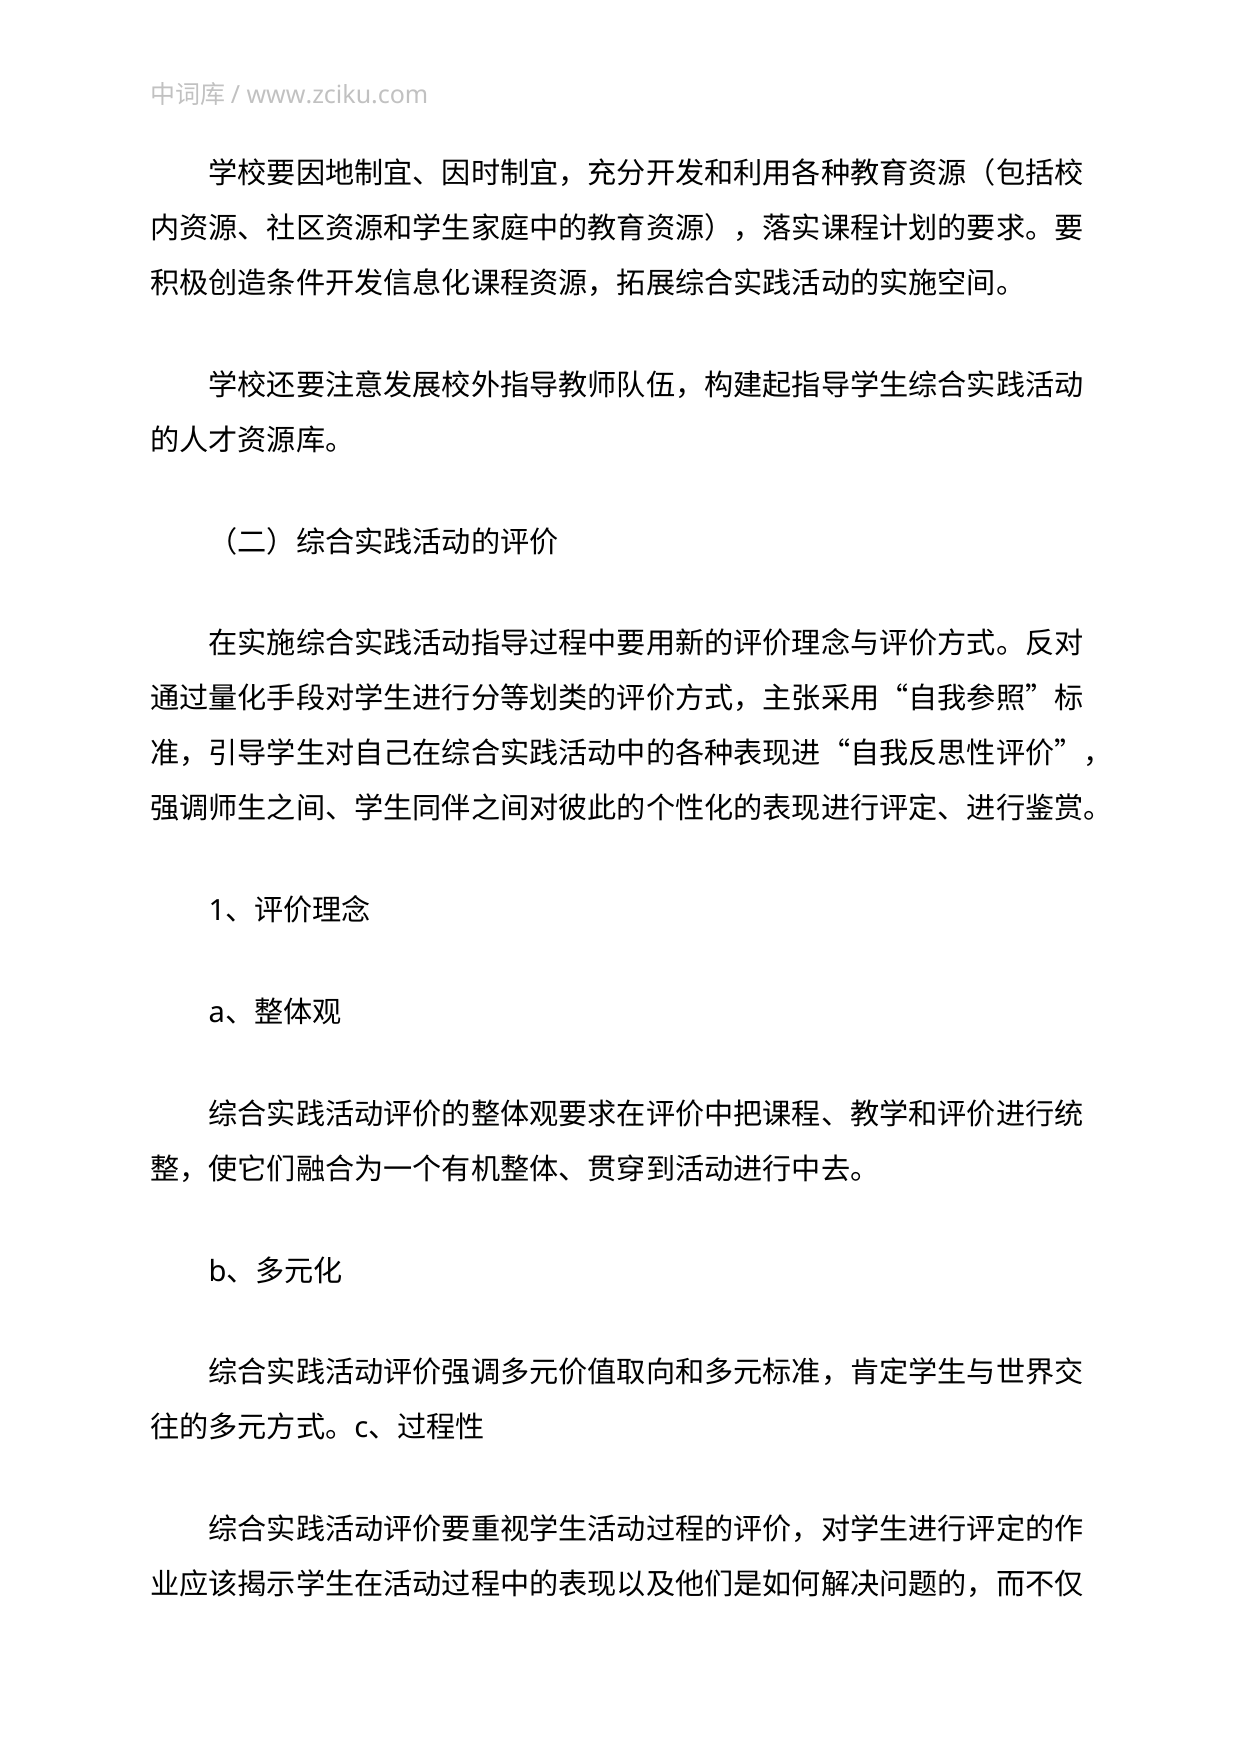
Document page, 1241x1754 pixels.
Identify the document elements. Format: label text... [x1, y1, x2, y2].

text （二）综合实践活动的评价 [150, 518, 1090, 561]
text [150, 1506, 1090, 1603]
text b、多元化 [150, 1247, 1090, 1289]
text 学校还要注意发展校外指导教师队伍，构建起指导学生综合实践活动的人才资源库。 [150, 362, 1090, 459]
text 综合实践活动评价强调多元价值取向和多元标准，肯定学生与世界交往的多元方式。c、过程性 [150, 1349, 1090, 1446]
text 综合实践活动评价的整体观要求在评价中把课程、教学和评价进行统整，使它们融合为一个有机整体、贯穿到活动进行中去。 [150, 1090, 1090, 1188]
text 1、评价理念 [150, 886, 1090, 929]
text 学校要因地制宜、因时制宜，充分开发和利用各种教育资源（包括校内资源、社区资源和学生家庭中的教育资源），落实课程计划的要求。要积极创造条件开发信息化课程资源，拓展综合实践活动的实施空间。 [150, 150, 1090, 302]
text 在实施综合实践活动指导过程中要用新的评价理念与评价方式。反对通过量化手段对学生进行分等划类的评价方式，主张采用“自我参照”标准，引导学生对自己在综合实践活动中的各种表现进“自我反思性评价”，强调师生之间、学生同伴之间对彼此的个性化的表现进行评定、进行鉴赏。 [150, 620, 1090, 827]
text a、整体观 [150, 988, 1090, 1031]
